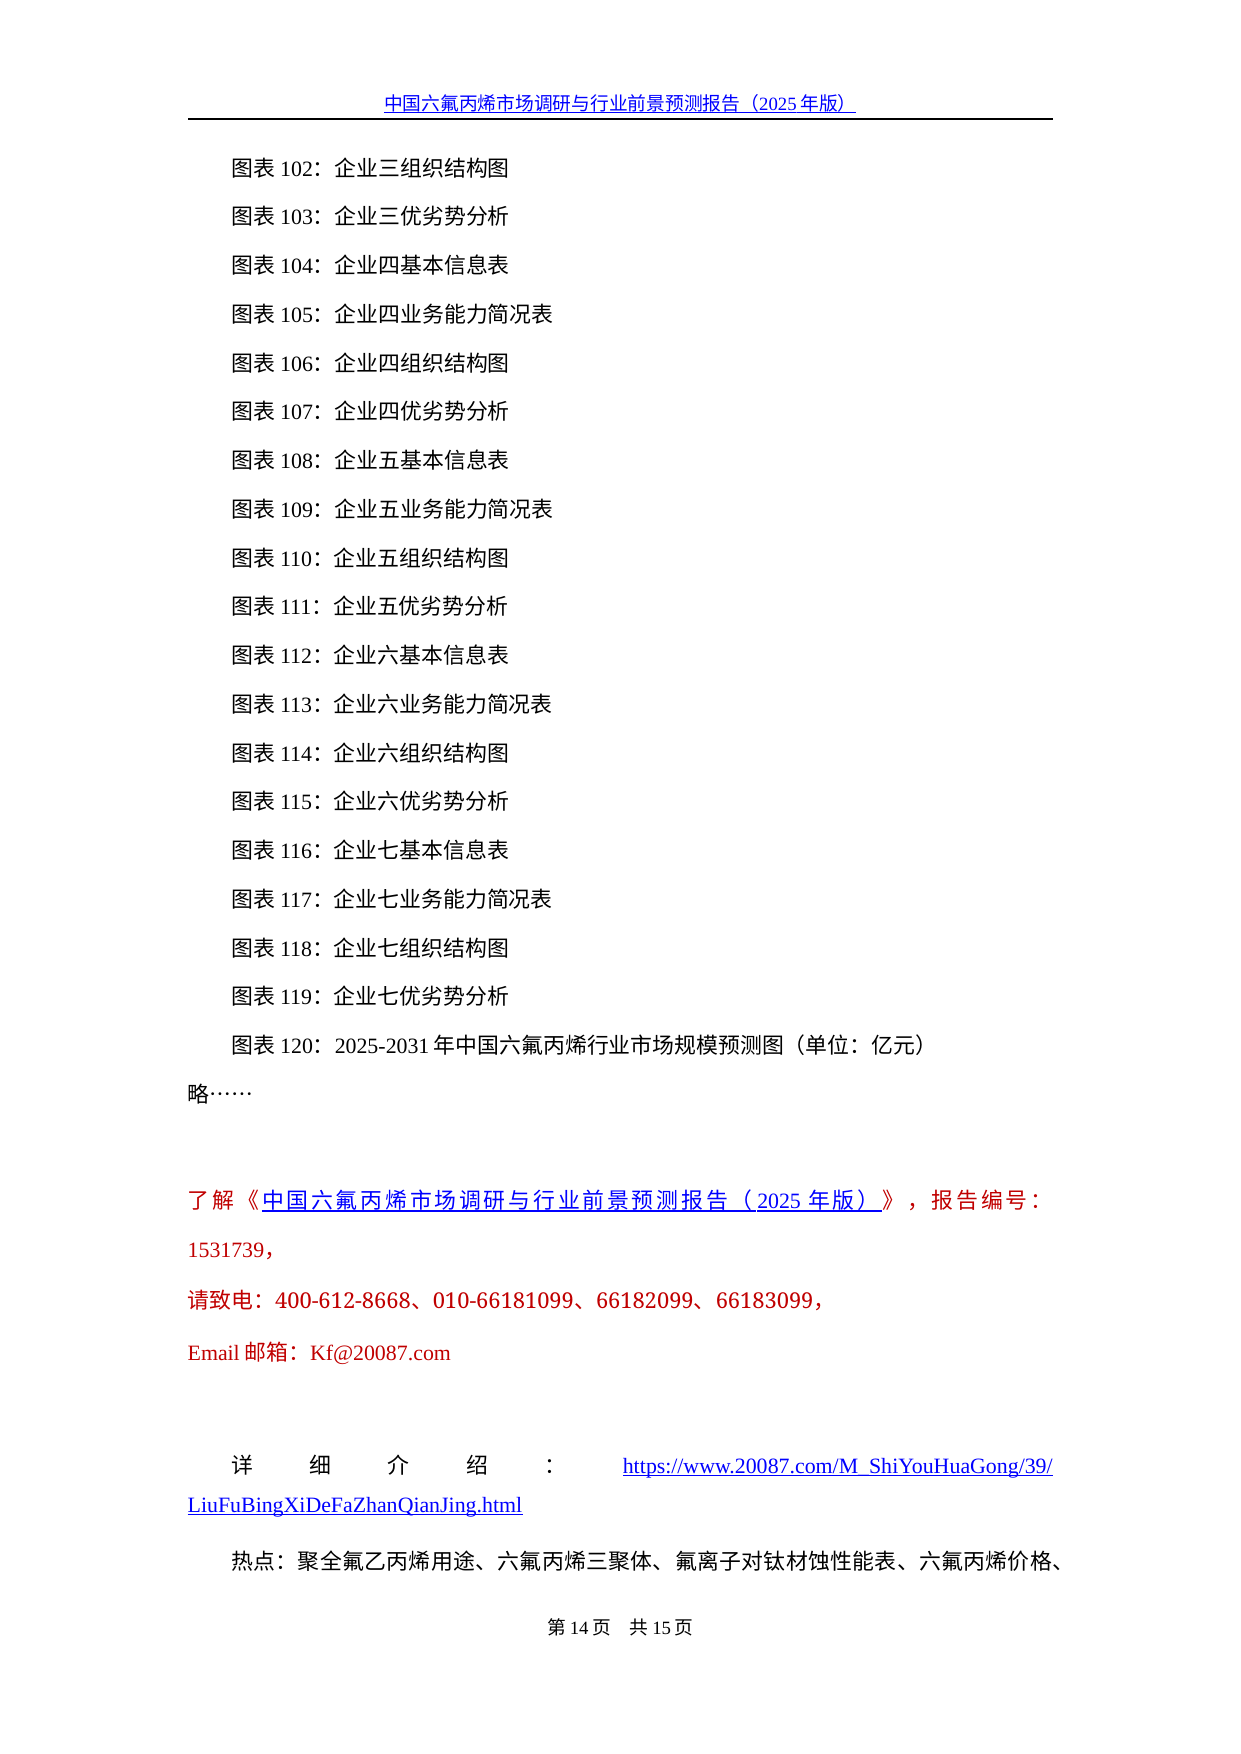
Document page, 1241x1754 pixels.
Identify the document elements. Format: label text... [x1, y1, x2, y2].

text Email邮箱：Kf@20087.com [187, 1335, 1053, 1367]
text 了解《中国六氟丙烯市场调研与行业前景预测报告（2025年版）》，报告编号：1531739， [187, 1183, 1053, 1264]
text 请致电：400-612-8668、010-66181099、66182099、66183099， [187, 1283, 1053, 1316]
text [187, 150, 1053, 1109]
text 详细介绍：https://www.20087.com/M_ShiYouHuaGong/39/LiuFuBingXiDeFaZhanQianJing.html [187, 1448, 1053, 1521]
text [187, 1543, 1053, 1576]
